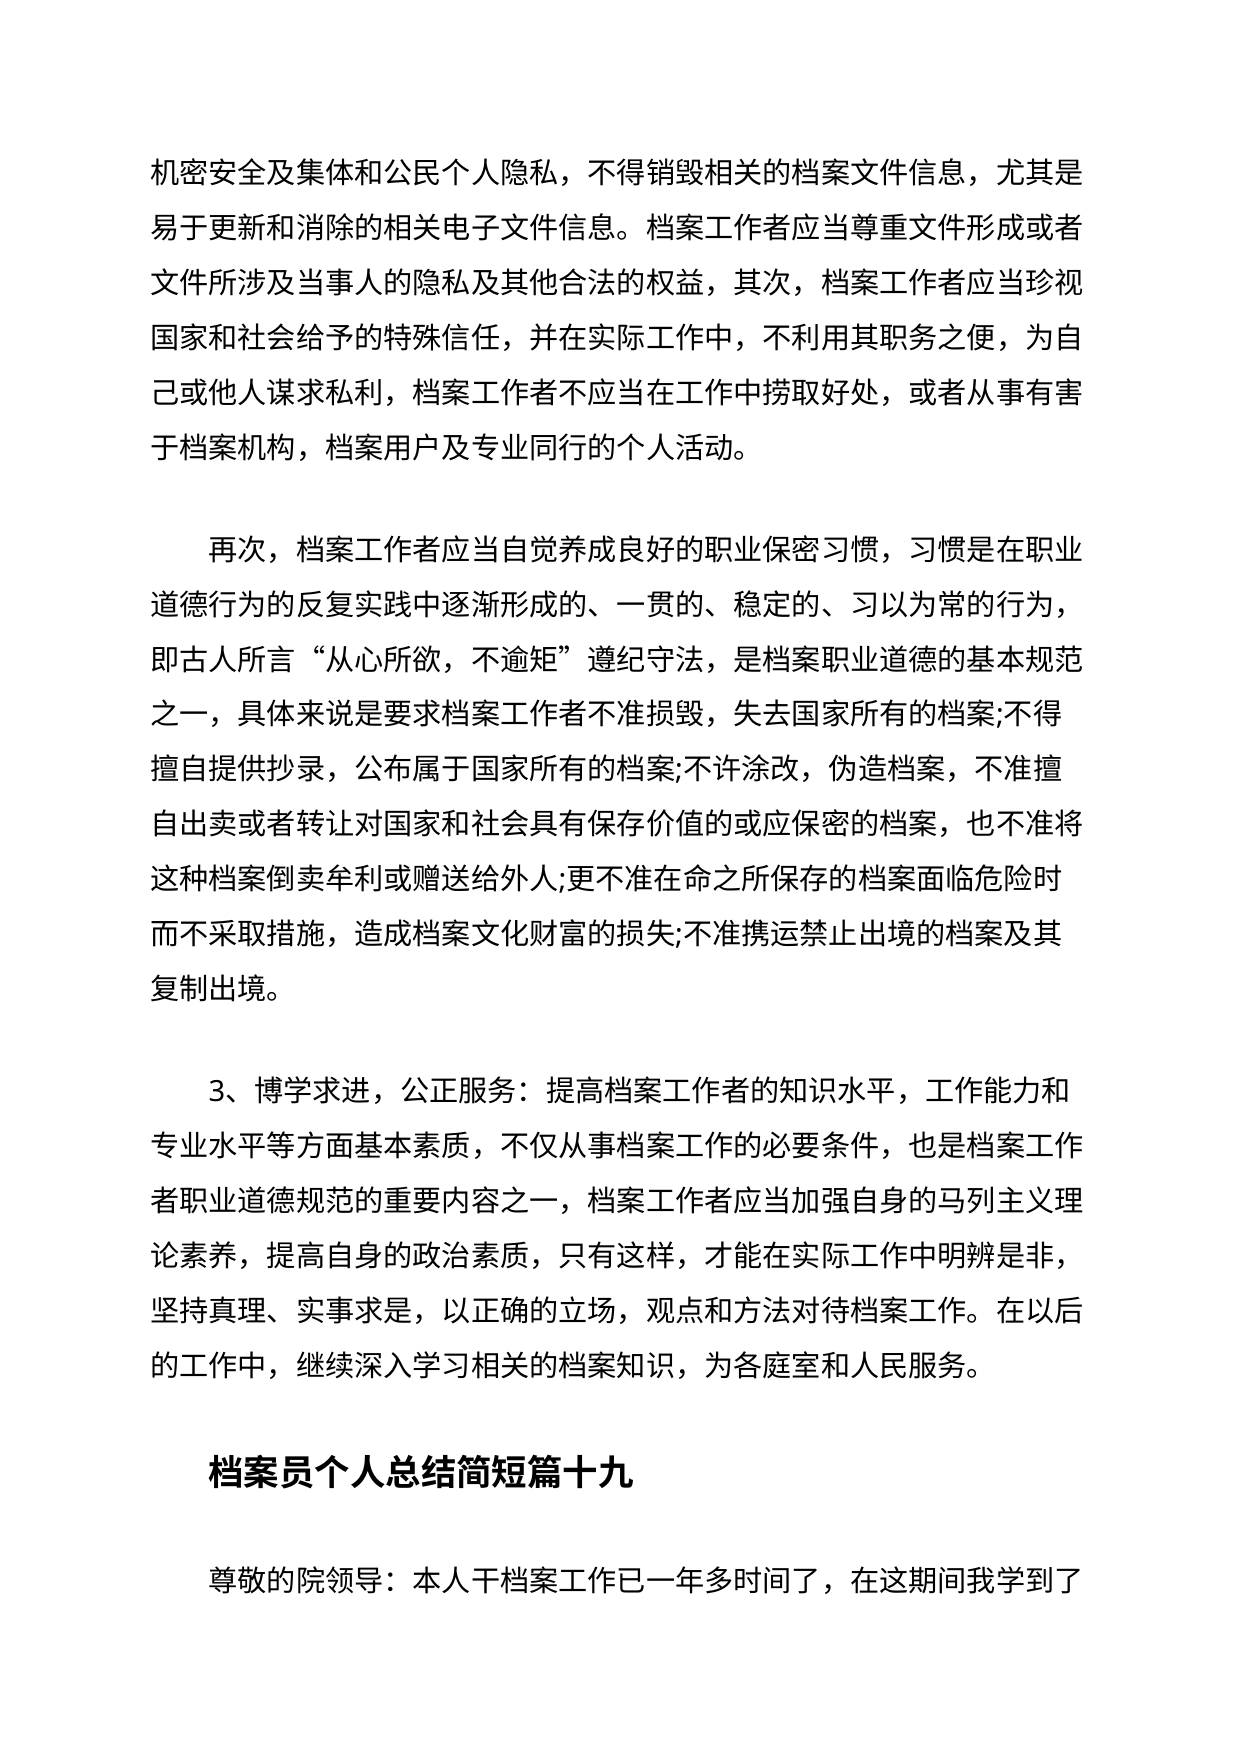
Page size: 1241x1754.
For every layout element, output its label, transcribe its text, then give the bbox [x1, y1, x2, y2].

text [150, 150, 1090, 467]
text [150, 1557, 1090, 1600]
text 再次，档案工作者应当自觉养成良好的职业保密习惯，习惯是在职业道德行为的反复实践中逐渐形成的、一贯的、稳定的、习以为常的行为，即古人所言“从心所欲，不逾矩”遵纪守法，是档案职业道德的基本规范之一，具体来说是要求档案工作者不准损毁，失去国家所有的档案;不得擅自提供抄录，公布属于国家所有的档案;不许涂改，伪造档案，不准擅自出卖或者转让对国家和社会具有保存价值的或应保密的档案，也不准将这种档案倒卖牟利或赠送给外人;更不准在命之所保存的档案面临危险时而不采取措施，造成档案文化财富的损失;不准携运禁止出境的档案及其复制出境。 [150, 526, 1090, 1008]
text 档案员个人总结简短篇十九 [150, 1444, 1090, 1495]
text 3、博学求进，公正服务：提高档案工作者的知识水平，工作能力和专业水平等方面基本素质，不仅从事档案工作的必要条件，也是档案工作者职业道德规范的重要内容之一，档案工作者应当加强自身的马列主义理论素养，提高自身的政治素质，只有这样，才能在实际工作中明辨是非，坚持真理、实事求是，以正确的立场，观点和方法对待档案工作。在以后的工作中，继续深入学习相关的档案知识，为各庭室和人民服务。 [150, 1068, 1090, 1384]
